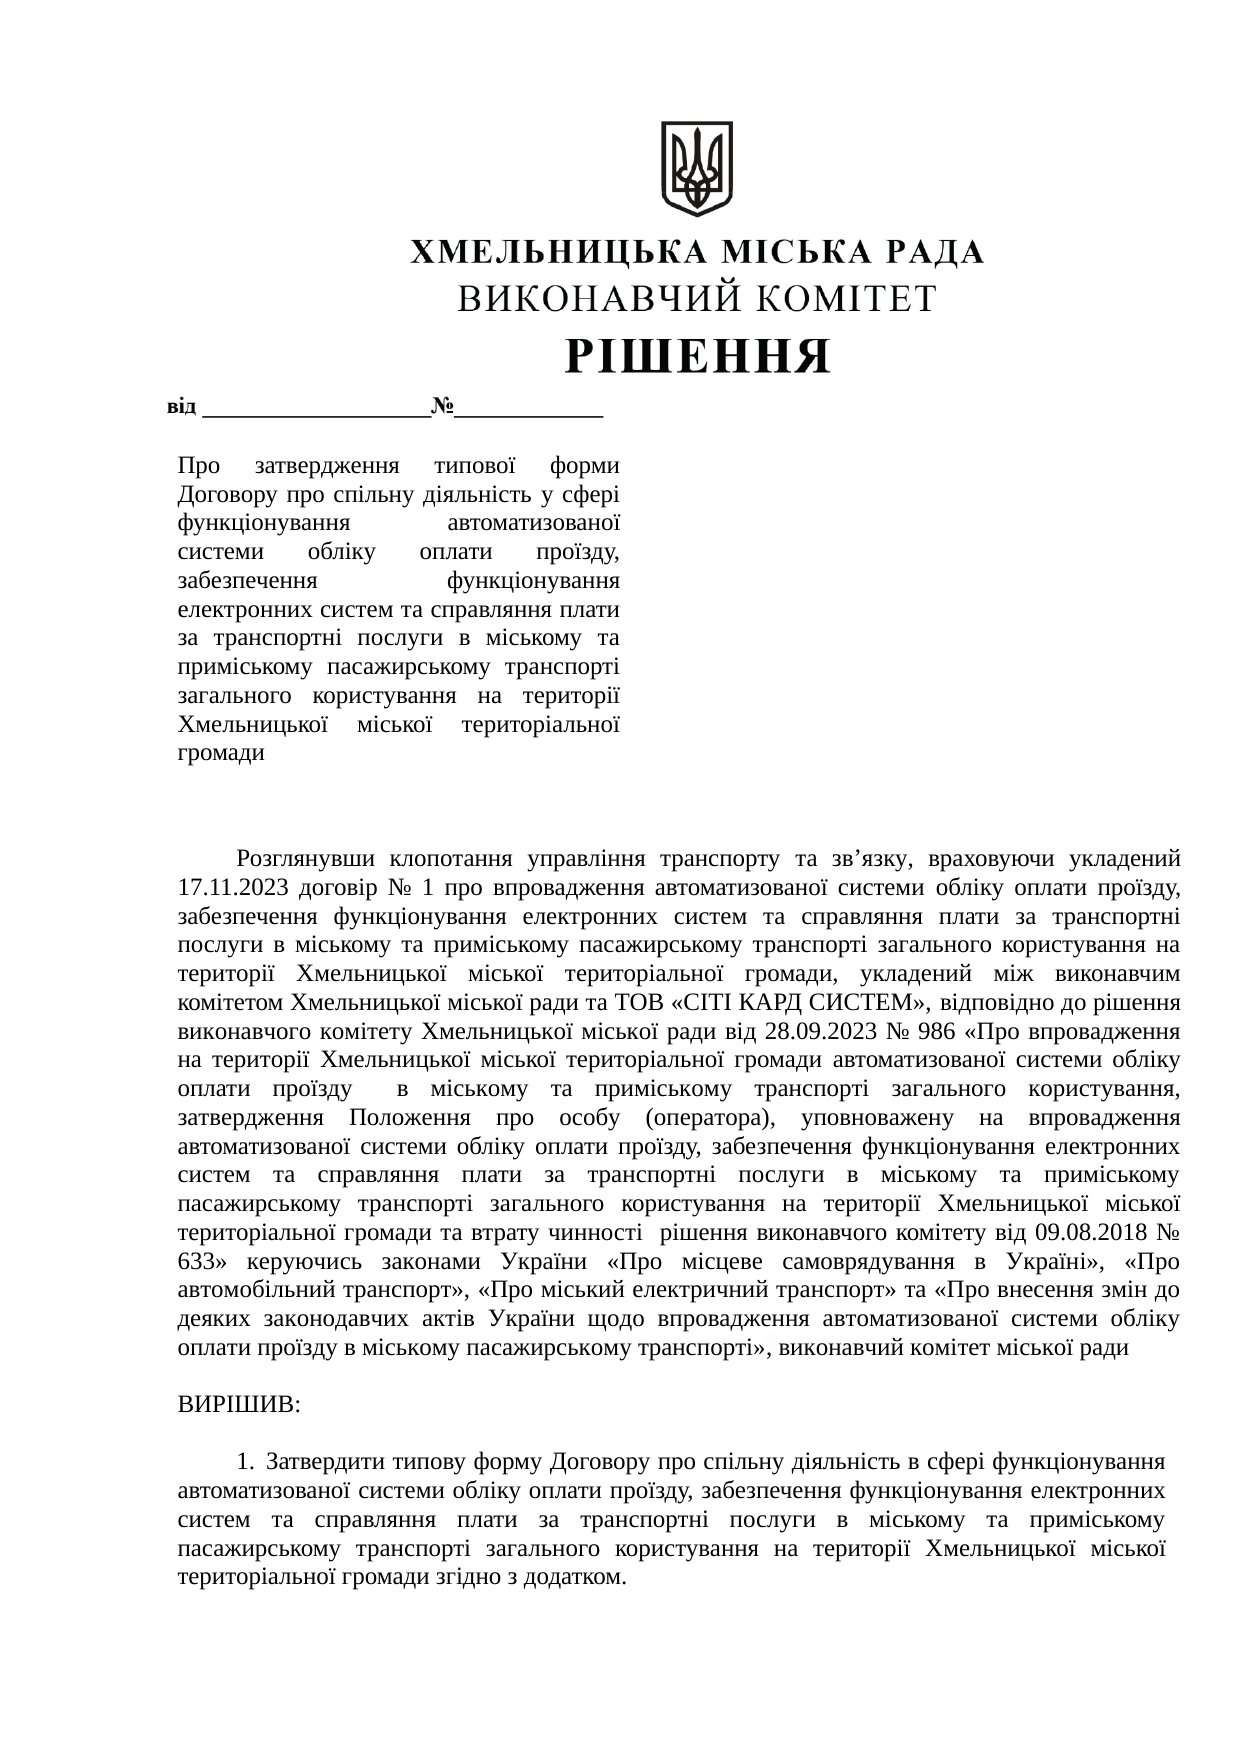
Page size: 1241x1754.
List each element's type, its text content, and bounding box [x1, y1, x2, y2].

text Розглянувши клопотання управління транспорту та зв’язку, враховуючи укладений 17.11.2023 договір № 1 про впровадження автоматизованої системи обліку оплати проїзду, забезпечення функціонування електронних систем та справляння плати за транспортні послуги в міському та приміському пасажирському транспорті загального користування на території Хмельницької міської територіальної громади, укладений між виконавчим комітетом Хмельницької міської ради та ТОВ «СІТІ КАРД СИСТЕМ», відповідно до рішення виконавчого комітету Хмельницької міської ради від 28.09.2023 № 986 «Про впровадження на території Хмельницької міської територіальної громади автоматизованої системи обліку оплати проїзду в міському та приміському транспорті загального користування, затвердження Положення про особу (оператора), уповноважену на впровадження автоматизованої системи обліку оплати проїзду, забезпечення функціонування електронних систем та справляння плати за транспортні послуги в міському та приміському пасажирському транспорті загального користування на території Хмельницької міської територіальної громади та втрату чинності рішення виконавчого комітету від 09.08.2018 № 633» керуючись законами України «Про місцеве самоврядування в Україні», «Про автомобільний транспорт», «Про міський електричний транспорт» та «Про внесення змін до деяких законодавчих актів України щодо впровадження автоматизованої системи обліку оплати проїзду в міському пасажирському транспорті», виконавчий комітет міської ради [177, 843, 1181, 1361]
picture [162, 118, 988, 422]
list Затвердити типову форму Договору про спільну діяльність в сфері функціонування автоматизованої системи обліку оплати проїзду, забезпечення функціонування електронних систем та справляння плати за транспортні послуги в міському та приміському пасажирському транспорті загального користування на території Хмельницької міської територіальної громади згідно з додатком. [177, 1446, 1167, 1590]
text Про затвердження типової форми Договору про спільну діяльність у сфері функціонування автоматизованої системи обліку оплати проїзду, забезпечення функціонування електронних систем та справляння плати за транспортні послуги в міському та приміському пасажирському транспорті загального користування на території Хмельницької міської територіальної громади [177, 450, 620, 766]
text ВИРІШИВ: [177, 1389, 1211, 1418]
